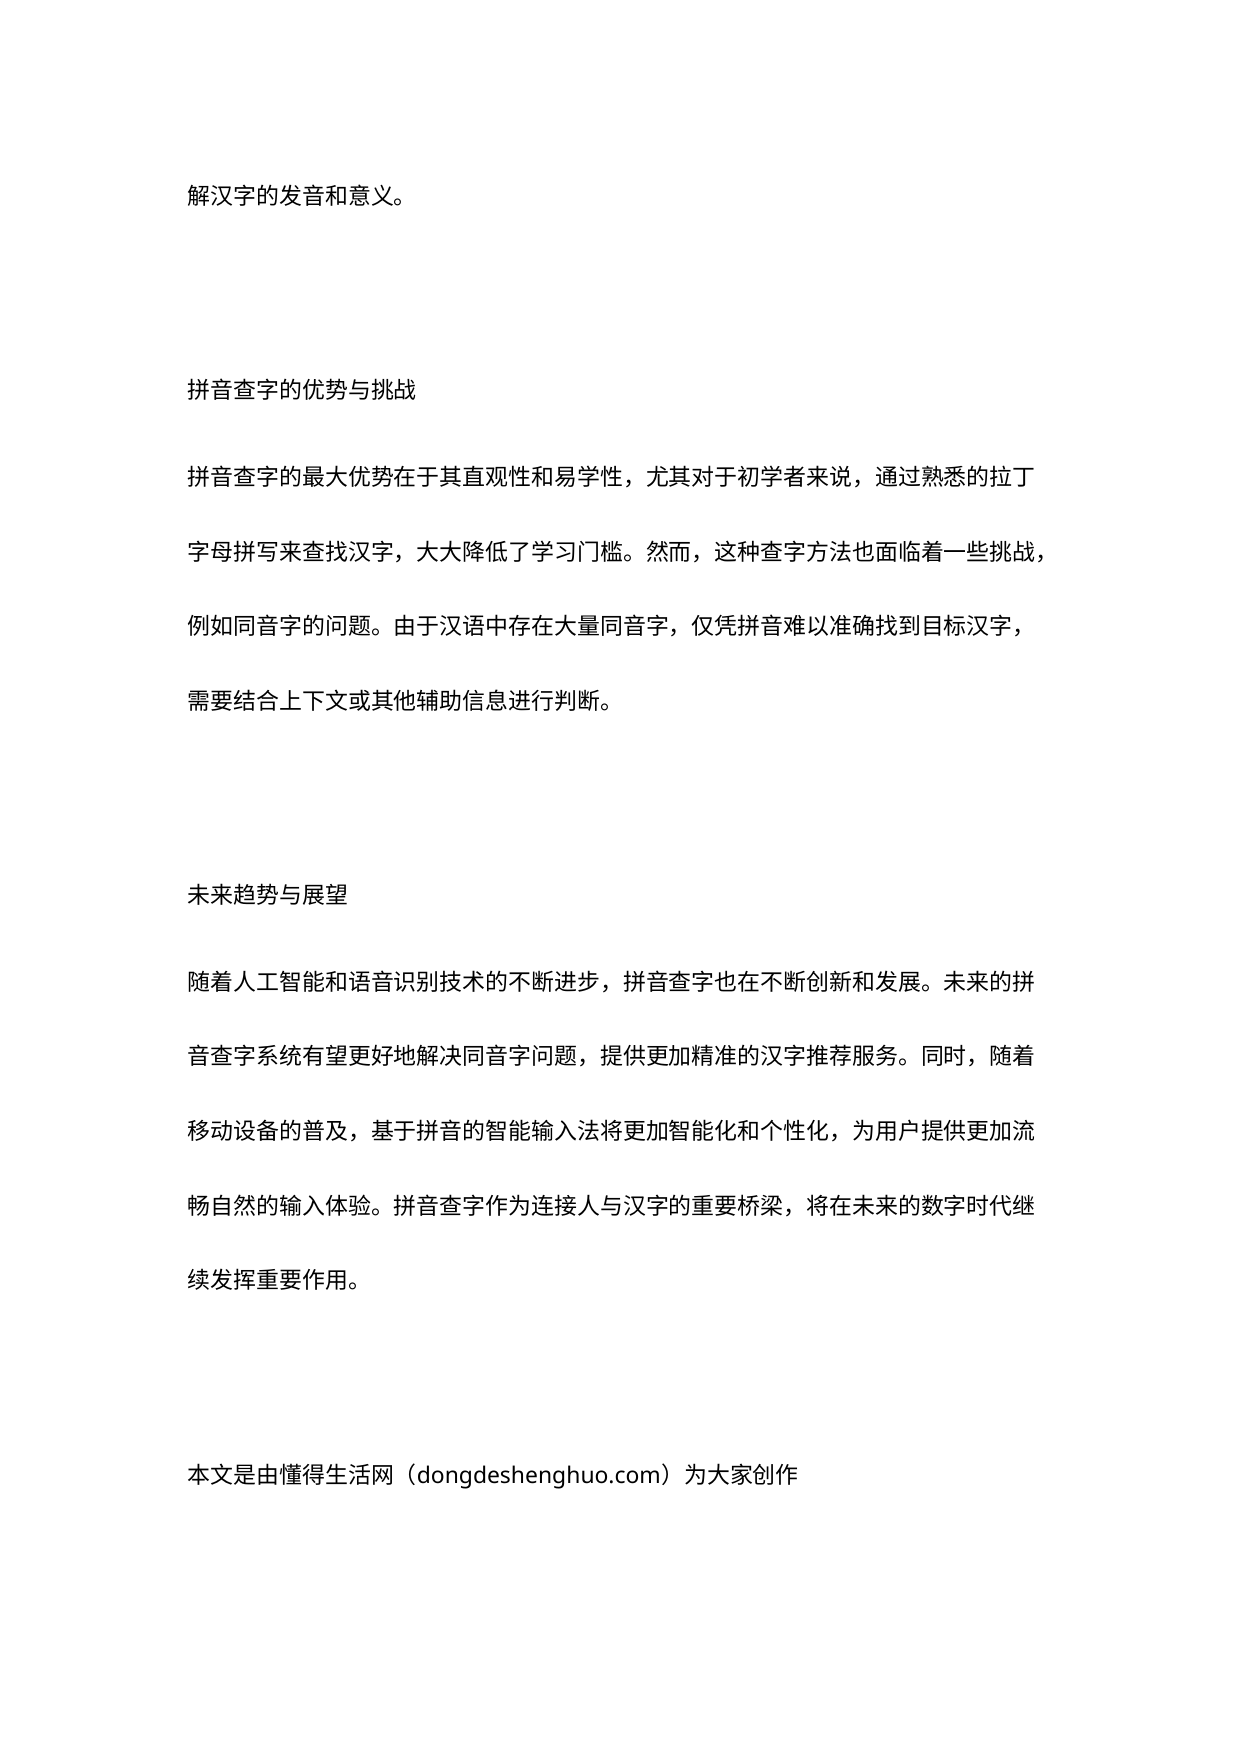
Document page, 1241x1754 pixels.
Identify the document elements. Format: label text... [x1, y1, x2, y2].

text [187, 162, 1053, 227]
text 本文是由懂得生活网（dongdeshenghuo.com）为大家创作 [187, 1441, 1053, 1506]
text 未来趋势与展望 [187, 861, 1053, 926]
text 随着人工智能和语音识别技术的不断进步，拼音查字也在不断创新和发展。未来的拼音查字系统有望更好地解决同音字问题，提供更加精准的汉字推荐服务。同时，随着移动设备的普及，基于拼音的智能输入法将更加智能化和个性化，为用户提供更加流畅自然的输入体验。拼音查字作为连接人与汉字的重要桥梁，将在未来的数字时代继续发挥重要作用。 [187, 948, 1053, 1311]
text 拼音查字的最大优势在于其直观性和易学性，尤其对于初学者来说，通过熟悉的拉丁字母拼写来查找汉字，大大降低了学习门槛。然而，这种查字方法也面临着一些挑战，例如同音字的问题。由于汉语中存在大量同音字，仅凭拼音难以准确找到目标汉字，需要结合上下文或其他辅助信息进行判断。 [187, 443, 1053, 732]
text 拼音查字的优势与挑战 [187, 356, 1053, 421]
